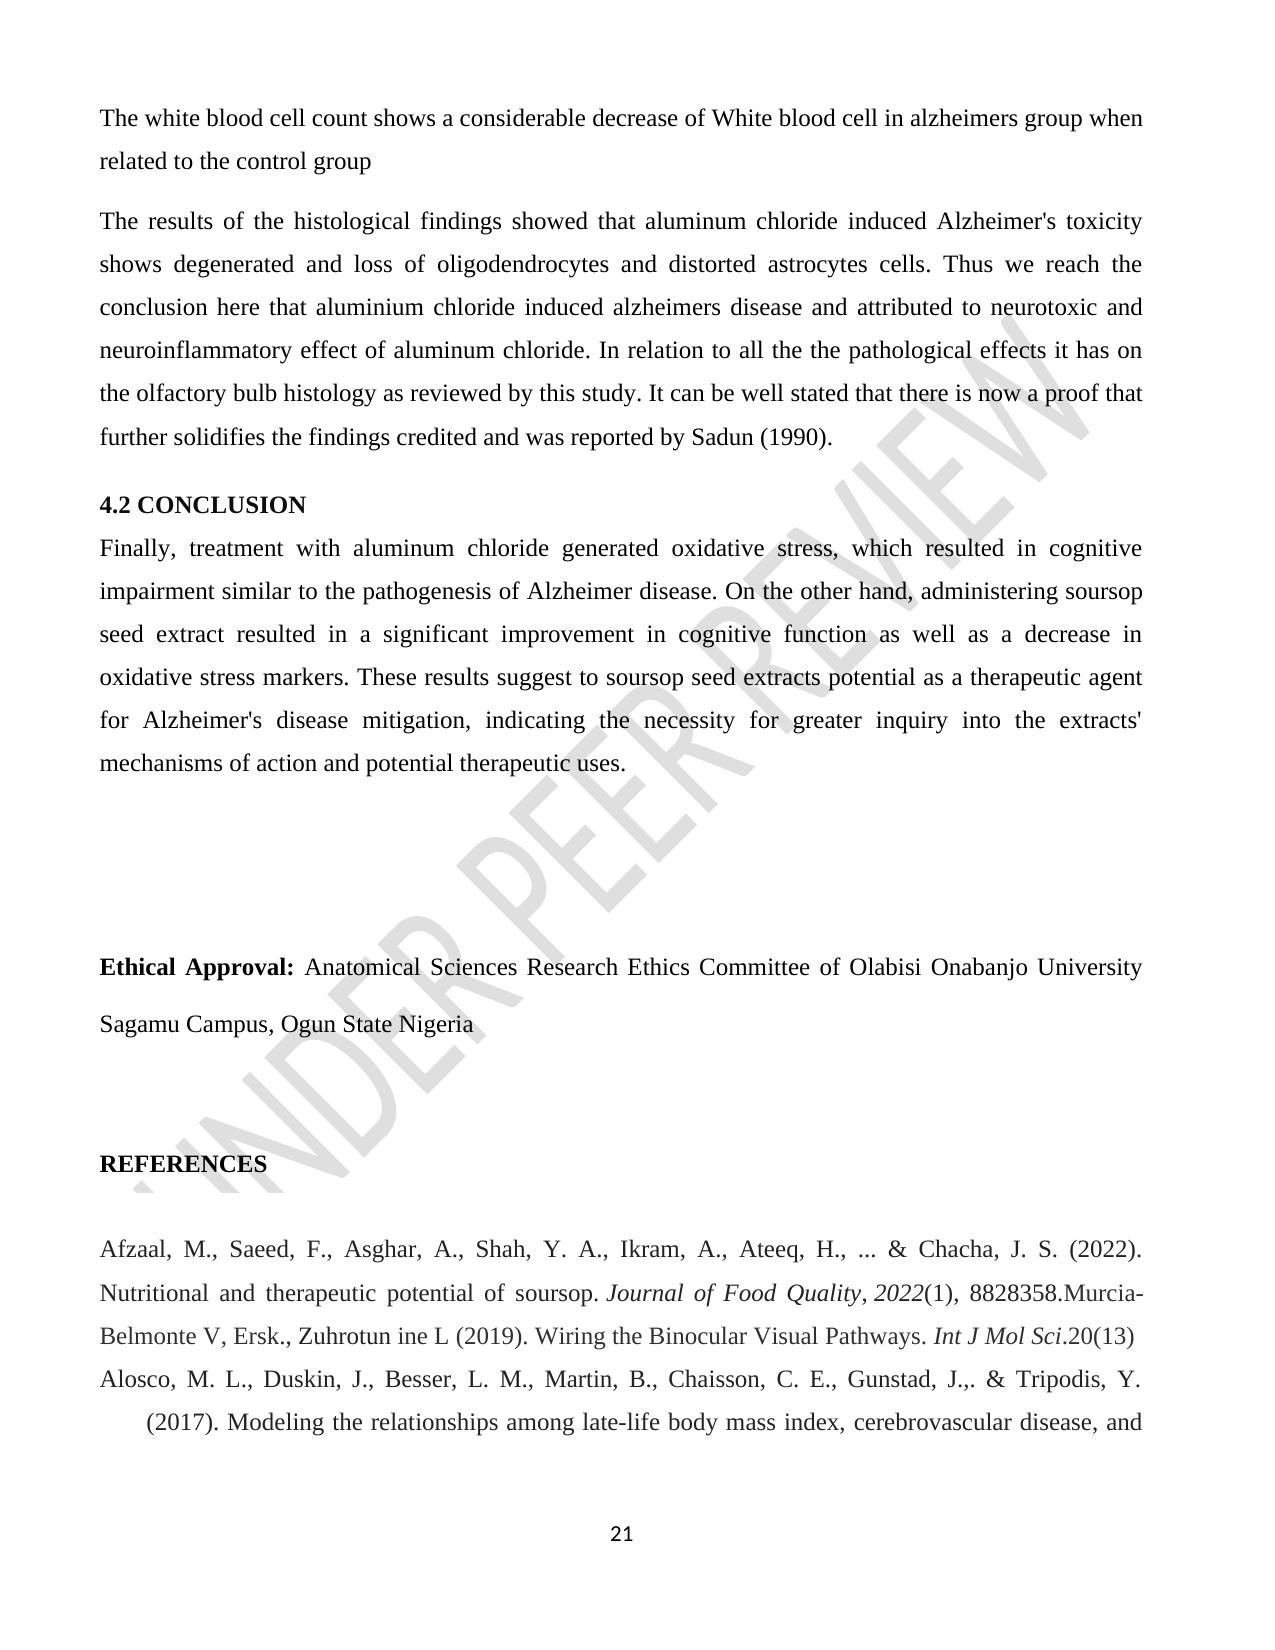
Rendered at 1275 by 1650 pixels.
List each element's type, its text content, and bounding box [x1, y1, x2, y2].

text The results of the histological findings showed that aluminum chloride induced Alzheimer's toxicity shows degenerated and loss of oligodendrocytes and distorted astrocytes cells. Thus we reach the conclusion here that aluminium chloride induced alzheimers disease and attributed to neurotoxic and neuroinflammatory effect of aluminum chloride. In relation to all the the pathological effects it has on the olfactory bulb histology as reviewed by this study. It can be well stated that there is now a proof that further solidifies the findings credited and was reported by Sadun (1990). [99, 206, 1144, 450]
text Afzaal, M., Saeed, F., Asghar, A., Shah, Y. A., Ikram, A., Ateeq, H., ... & Chacha, J. S. (2022). Nutritional and therapeutic potential of soursop. Journal of Food Quality, 2022(1), 8828358.Murcia-Belmonte V, Ersk., Zuhrotun ine L (2019). Wiring the Binocular Visual Pathways. Int J Mol Sci.20(13) [99, 1263, 1144, 1349]
text The white blood cell count shows a considerable decrease of White blood cell in alzheimers group when related to the control group [99, 103, 1144, 175]
subtitle REFERENCES [99, 1149, 1144, 1178]
text Ethical Approval: Anatomical Sciences Research Ethics Committee of Olabisi Onabanjo University Sagamu Campus, Ogun State Nigeria [99, 952, 1144, 1038]
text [99, 1393, 1144, 1436]
subtitle 4.2 CONCLUSION [99, 490, 1144, 518]
text Finally, treatment with aluminum chloride generated oxidative stress, which resulted in cognitive impairment similar to the pathogenesis of Alzheimer disease. On the other hand, administering soursop seed extract resulted in a significant improvement in cognitive function as well as a decrease in oxidative stress markers. These results suggest to soursop seed extracts potential as a therapeutic agent for Alzheimer's disease mitigation, indicating the necessity for greater inquiry into the extracts' mechanisms of action and potential therapeutic uses. [99, 533, 1144, 777]
